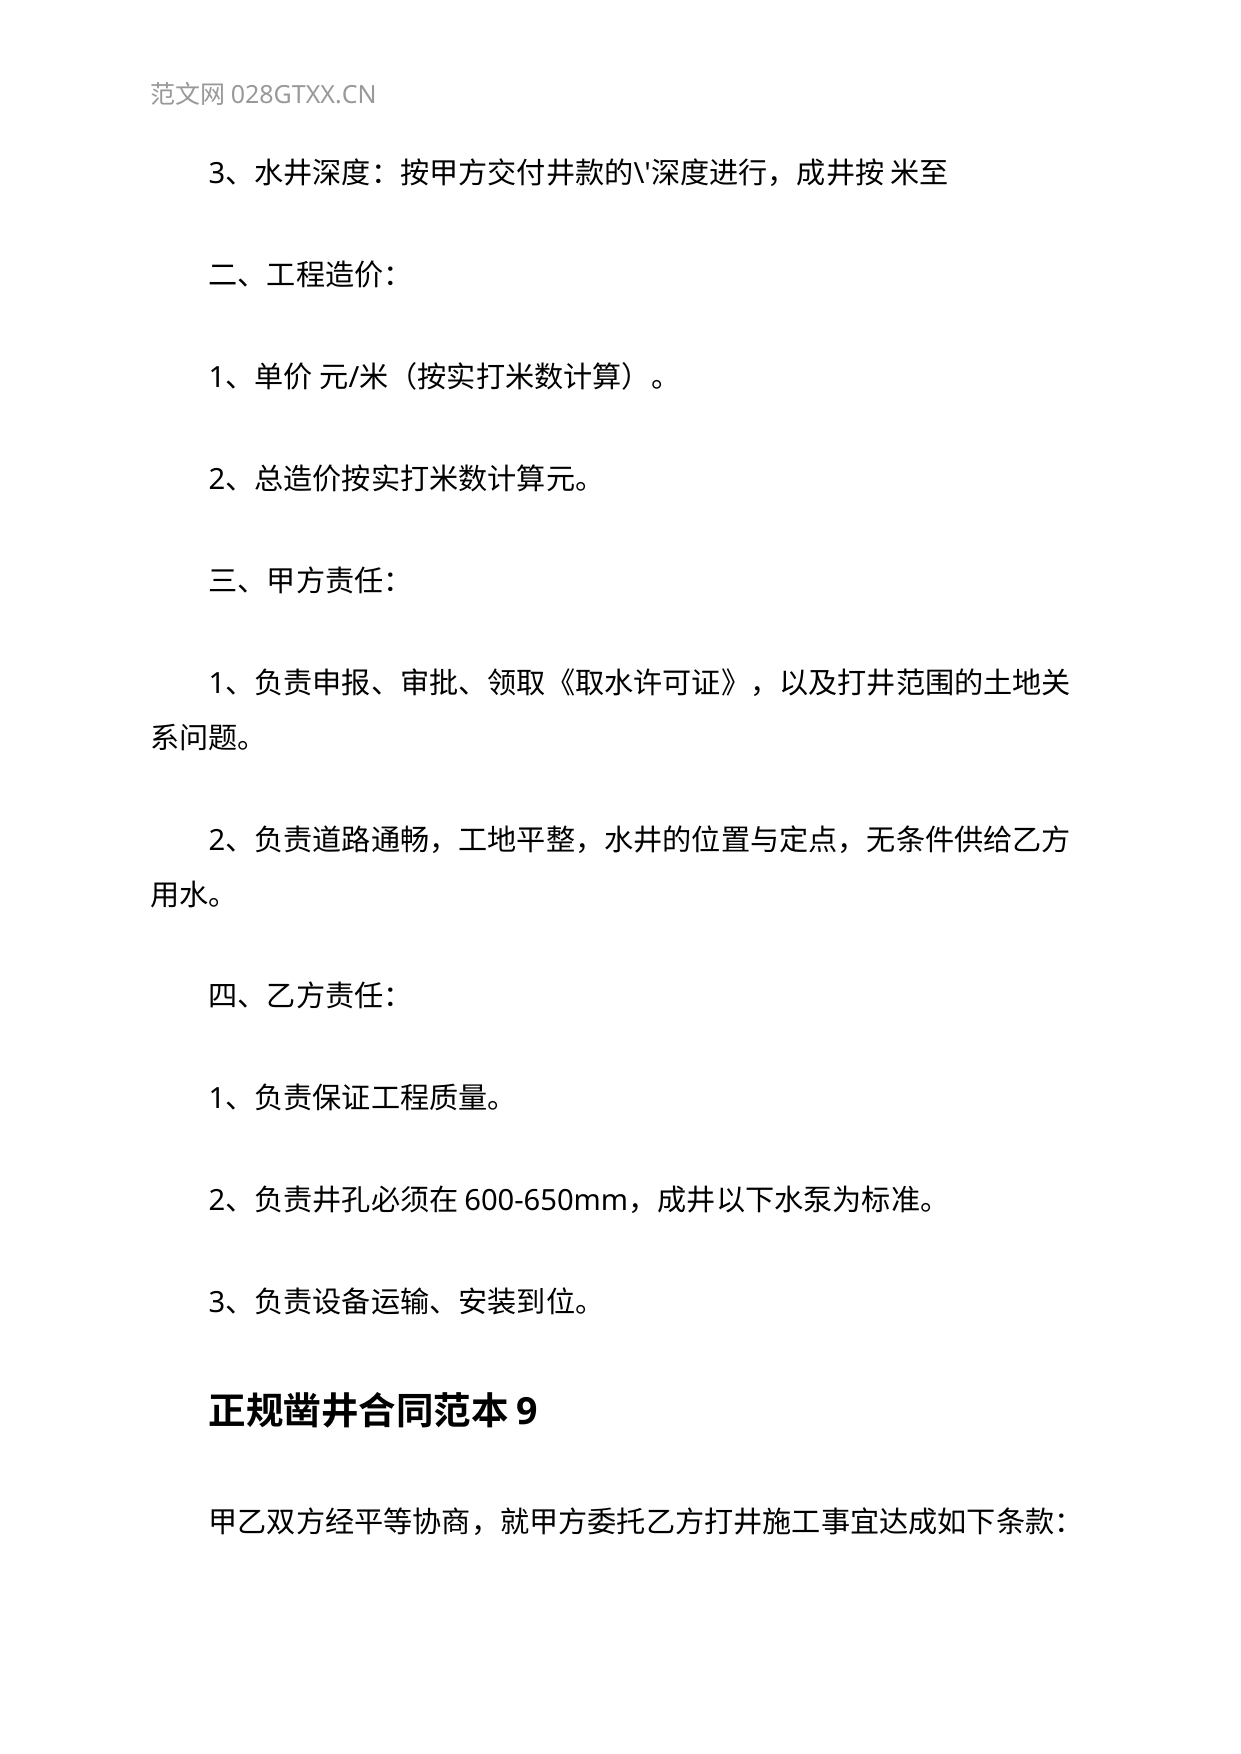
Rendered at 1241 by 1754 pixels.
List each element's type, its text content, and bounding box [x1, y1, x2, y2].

text 正规凿井合同范本9 [150, 1381, 1090, 1435]
text 1、负责保证工程质量。 [150, 1075, 1090, 1117]
text 1、单价 元/米（按实打米数计算）。 [150, 354, 1090, 396]
text 2、负责井孔必须在600-650mm，成井以下水泵为标准。 [150, 1177, 1090, 1219]
text 甲乙双方经平等协商，就甲方委托乙方打井施工事宜达成如下条款： [150, 1498, 1090, 1541]
text 四、乙方责任： [150, 973, 1090, 1015]
text 1、负责申报、审批、领取《取水许可证》，以及打井范围的土地关系问题。 [150, 659, 1090, 757]
text 3、水井深度：按甲方交付井款的\'深度进行，成井按 米至 [150, 150, 1090, 192]
text 2、负责道路通畅，工地平整，水井的位置与定点，无条件供给乙方用水。 [150, 816, 1090, 913]
text 3、负责设备运输、安装到位。 [150, 1279, 1090, 1321]
text 二、工程造价： [150, 252, 1090, 294]
text 三、甲方责任： [150, 558, 1090, 600]
text 2、总造价按实打米数计算元。 [150, 456, 1090, 498]
